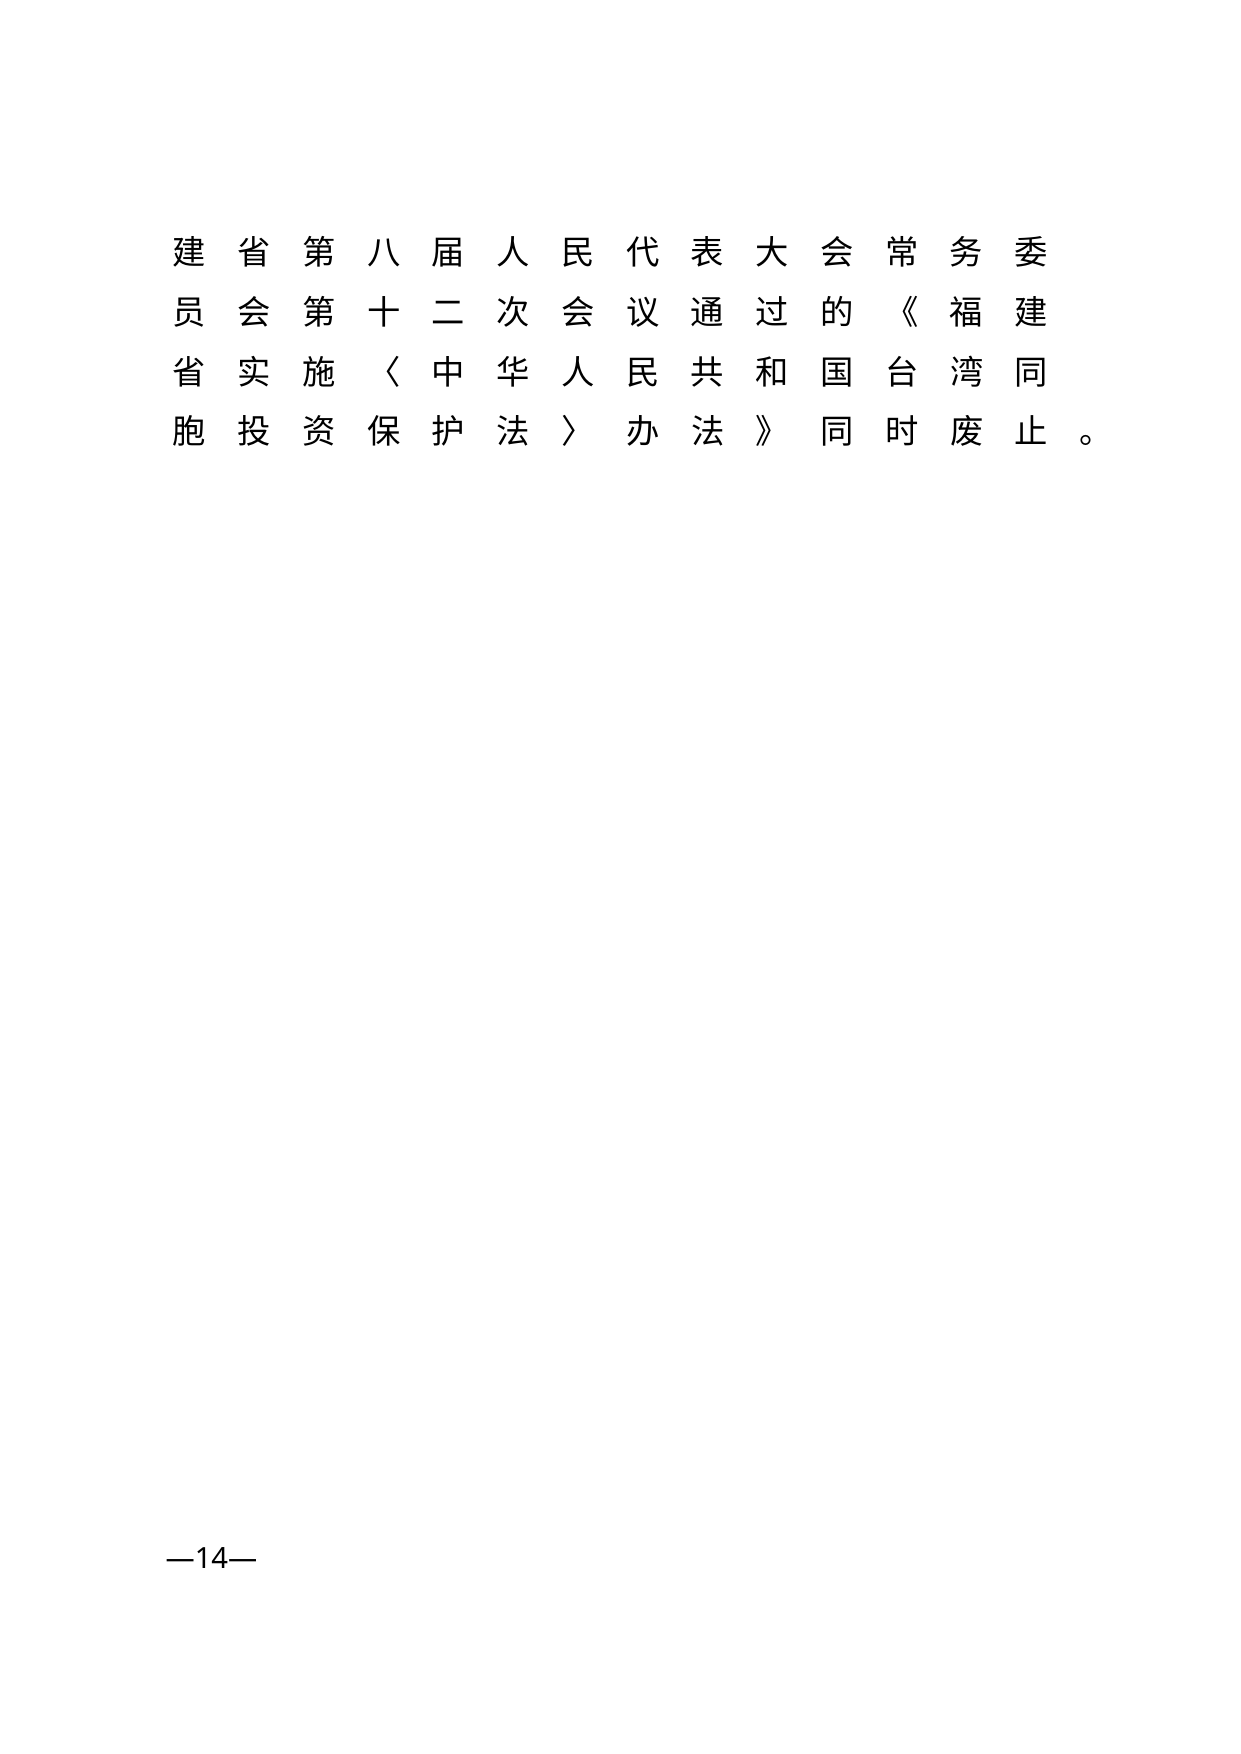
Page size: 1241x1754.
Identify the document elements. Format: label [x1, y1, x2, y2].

text [172, 220, 1079, 459]
